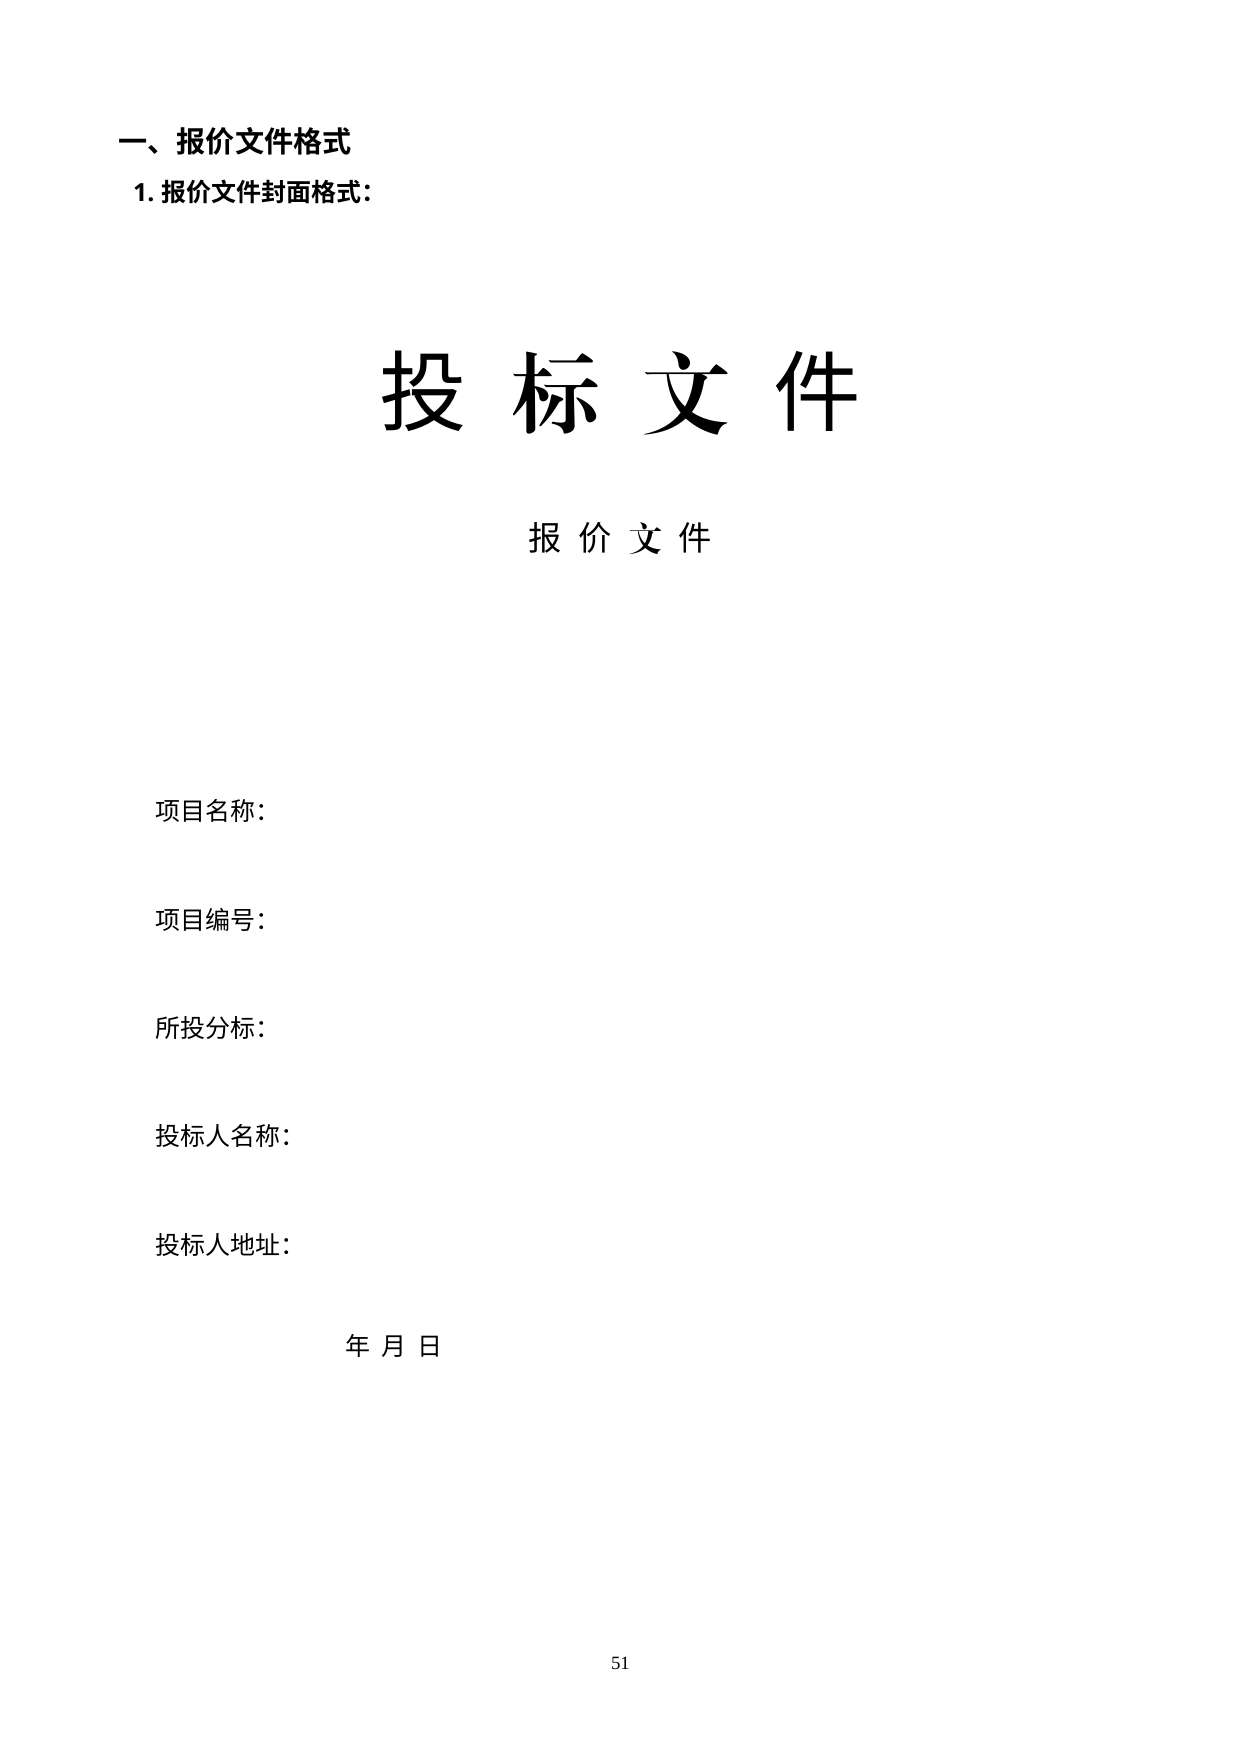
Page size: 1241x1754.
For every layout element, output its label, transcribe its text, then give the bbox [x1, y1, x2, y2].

text 年 月 日 [118, 1322, 1122, 1363]
text 一、报价文件格式 [118, 118, 1122, 160]
text 投 标 文 件 [118, 348, 1122, 450]
text 投标人名称： [118, 1112, 1122, 1154]
text 投标人地址： [118, 1221, 1122, 1262]
text 项目编号： [118, 896, 1122, 937]
text 所投分标： [118, 1004, 1122, 1046]
text 报 价 文 件 [118, 517, 1122, 558]
text 1. 报价文件封面格式： [133, 173, 1122, 209]
text 项目名称： [118, 787, 1122, 829]
